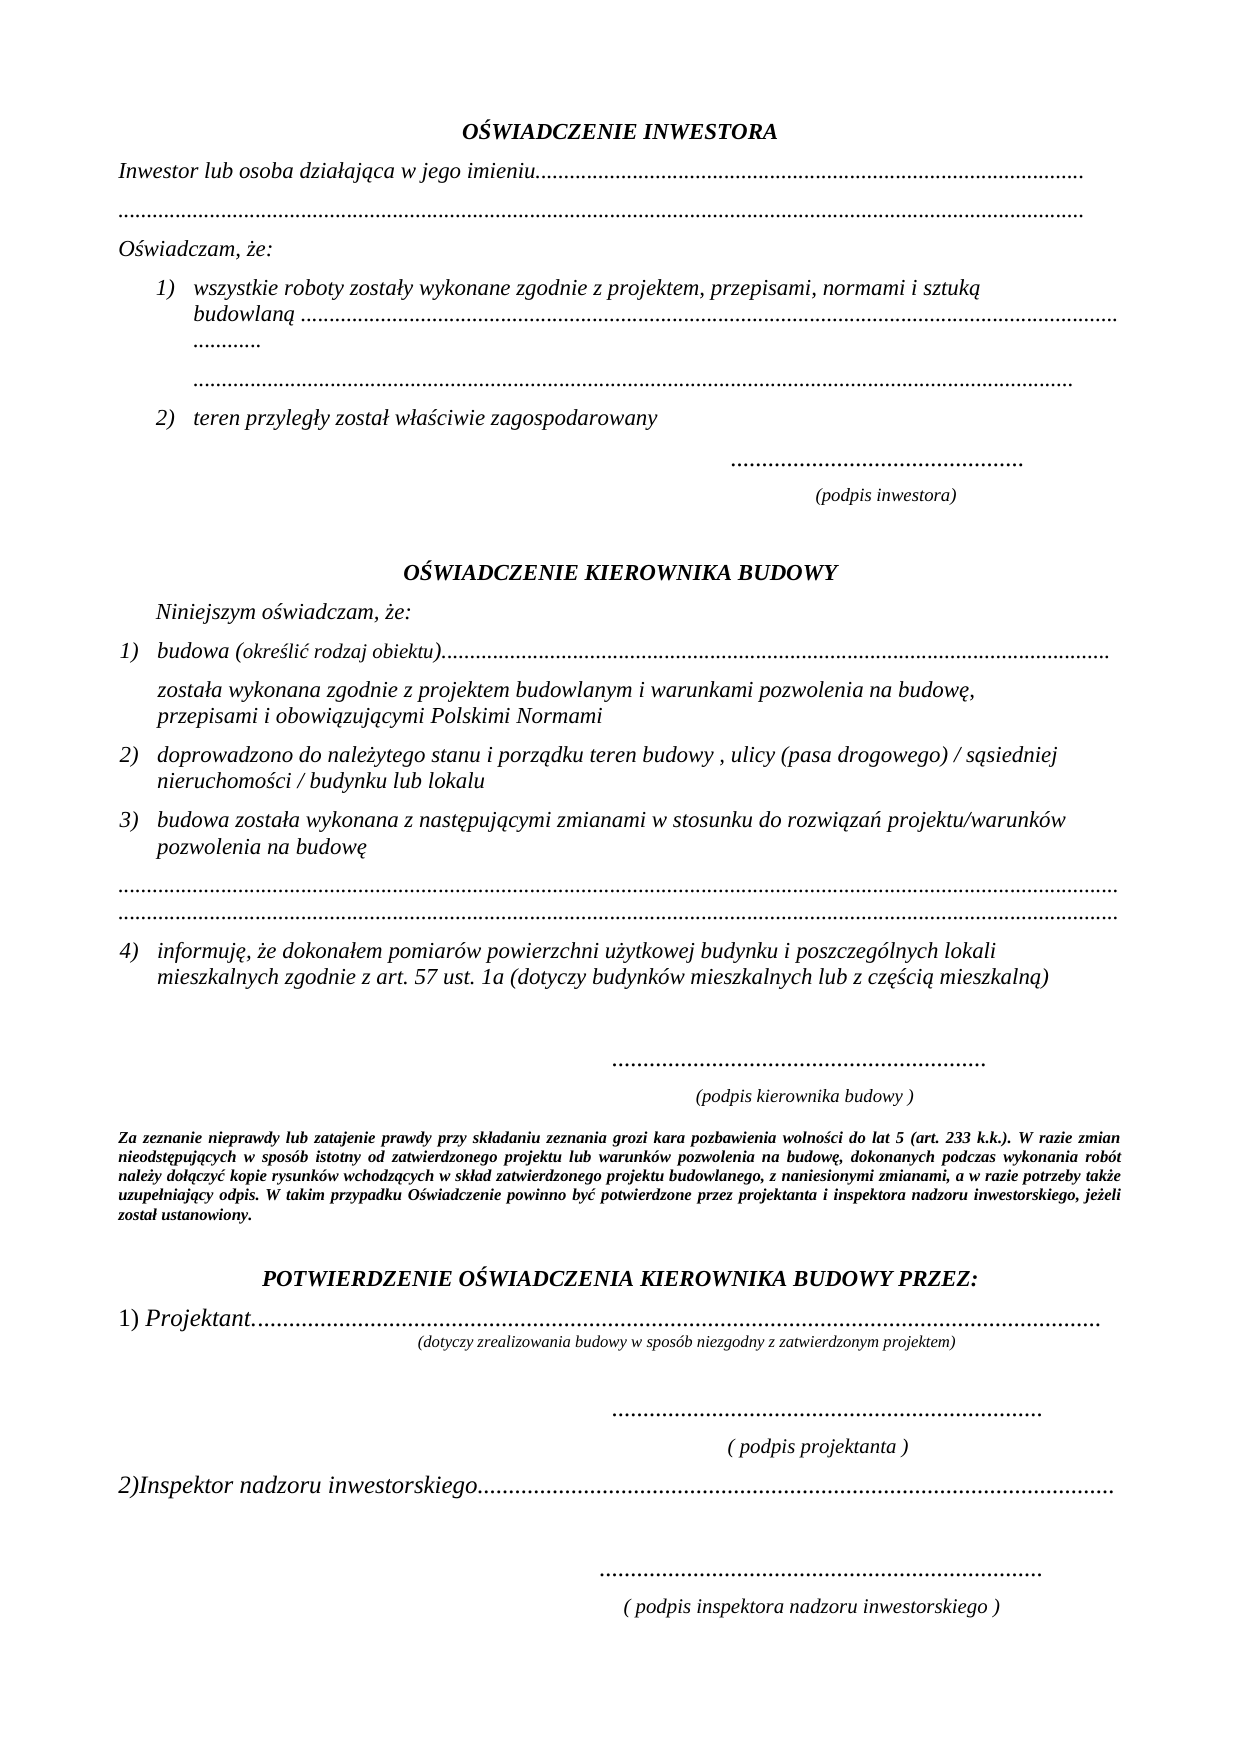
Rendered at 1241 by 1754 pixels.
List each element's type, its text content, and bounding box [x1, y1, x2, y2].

list informuję, że dokonałem pomiarów powierzchni użytkowej budynku i poszczególnych lokali mieszkalnych zgodnie z art. 57 ust. 1a (dotyczy budynków mieszkalnych lub z częścią mieszkalną) [119, 937, 1122, 989]
text Oświadczam, że: [118, 235, 1122, 261]
text (dotyczy zrealizowania budowy w sposób niezgodny z zatwierdzonym projektem) [251, 1332, 1122, 1351]
text OŚWIADCZENIE INWESTORA [118, 118, 1122, 144]
text ( podpis projektanta ) [118, 1434, 1122, 1458]
text ............................................................ [156, 1043, 1122, 1072]
text Niniejszym oświadczam, że: [156, 598, 1122, 624]
text ....................................................................... [118, 1553, 1122, 1582]
list teren przyległy został właściwie zagospodarowany [156, 404, 1122, 430]
list doprowadzono do należytego stanu i porządku teren budowy , ulicy (pasa drogowego) / sąsiedniej nieruchomości / budynku lub lokalu [119, 741, 1122, 794]
list wszystkie roboty zostały wykonane zgodnie z projektem, przepisami, normami i sztuką budowlaną ........................................................................................................................................................... [156, 273, 1122, 353]
text .............................................................................................................................................................................................................................................................................................................................................................. [118, 872, 1122, 924]
text ( podpis inspektora nadzoru inwestorskiego ) [118, 1594, 1122, 1618]
text została wykonana zgodnie z projektem budowlanym i warunkami pozwolenia na budowę, przepisami i obowiązującymi Polskimi Normami [157, 676, 1122, 729]
text (podpis kierownika budowy ) [487, 1084, 1122, 1106]
text ......................................................................................................................................................................... [118, 196, 1122, 222]
list budowa (określić rodzaj obiektu)..................................................................................................................... [119, 637, 1122, 663]
text ............................................... [156, 443, 1122, 472]
text Inwestor lub osoba działająca w jego imieniu................................................................................................ [118, 157, 1122, 183]
text POTWIERDZENIE OŚWIADCZENIA KIEROWNIKA BUDOWY PRZEZ: [118, 1265, 1122, 1291]
text OŚWIADCZENIE KIEROWNIKA BUDOWY [118, 559, 1122, 586]
text .......................................................................................................................................................... [193, 365, 1122, 391]
text (podpis inwestora) [650, 484, 1122, 506]
text 2)Inspektor nadzoru inwestorskiego...................................................................................................... [118, 1471, 1122, 1499]
text ..................................................................... [118, 1393, 1122, 1421]
text 1) Projektant........................................................................................................................................ [118, 1303, 1122, 1332]
text Za zeznanie nieprawdy lub zatajenie prawdy przy składaniu zeznania grozi kara pozbawienia wolności do lat 5 (art. 233 k.k.). W razie zmian nieodstępujących w sposób istotny od zatwierdzonego projektu lub warunków pozwolenia na budowę, dokonanych podczas wykonania robót należy dołączyć kopie rysunków wchodzących w skład zatwierdzonego projektu budowlanego, z naniesionymi zmianami, a w razie potrzeby także uzupełniający odpis. W takim przypadku Oświadczenie powinno być potwierdzone przez projektanta i inspektora nadzoru inwestorskiego, jeżeli został ustanowiony. [118, 1128, 1122, 1223]
list budowa została wykonana z następującymi zmianami w stosunku do rozwiązań projektu/warunków pozwolenia na budowę [119, 806, 1122, 859]
